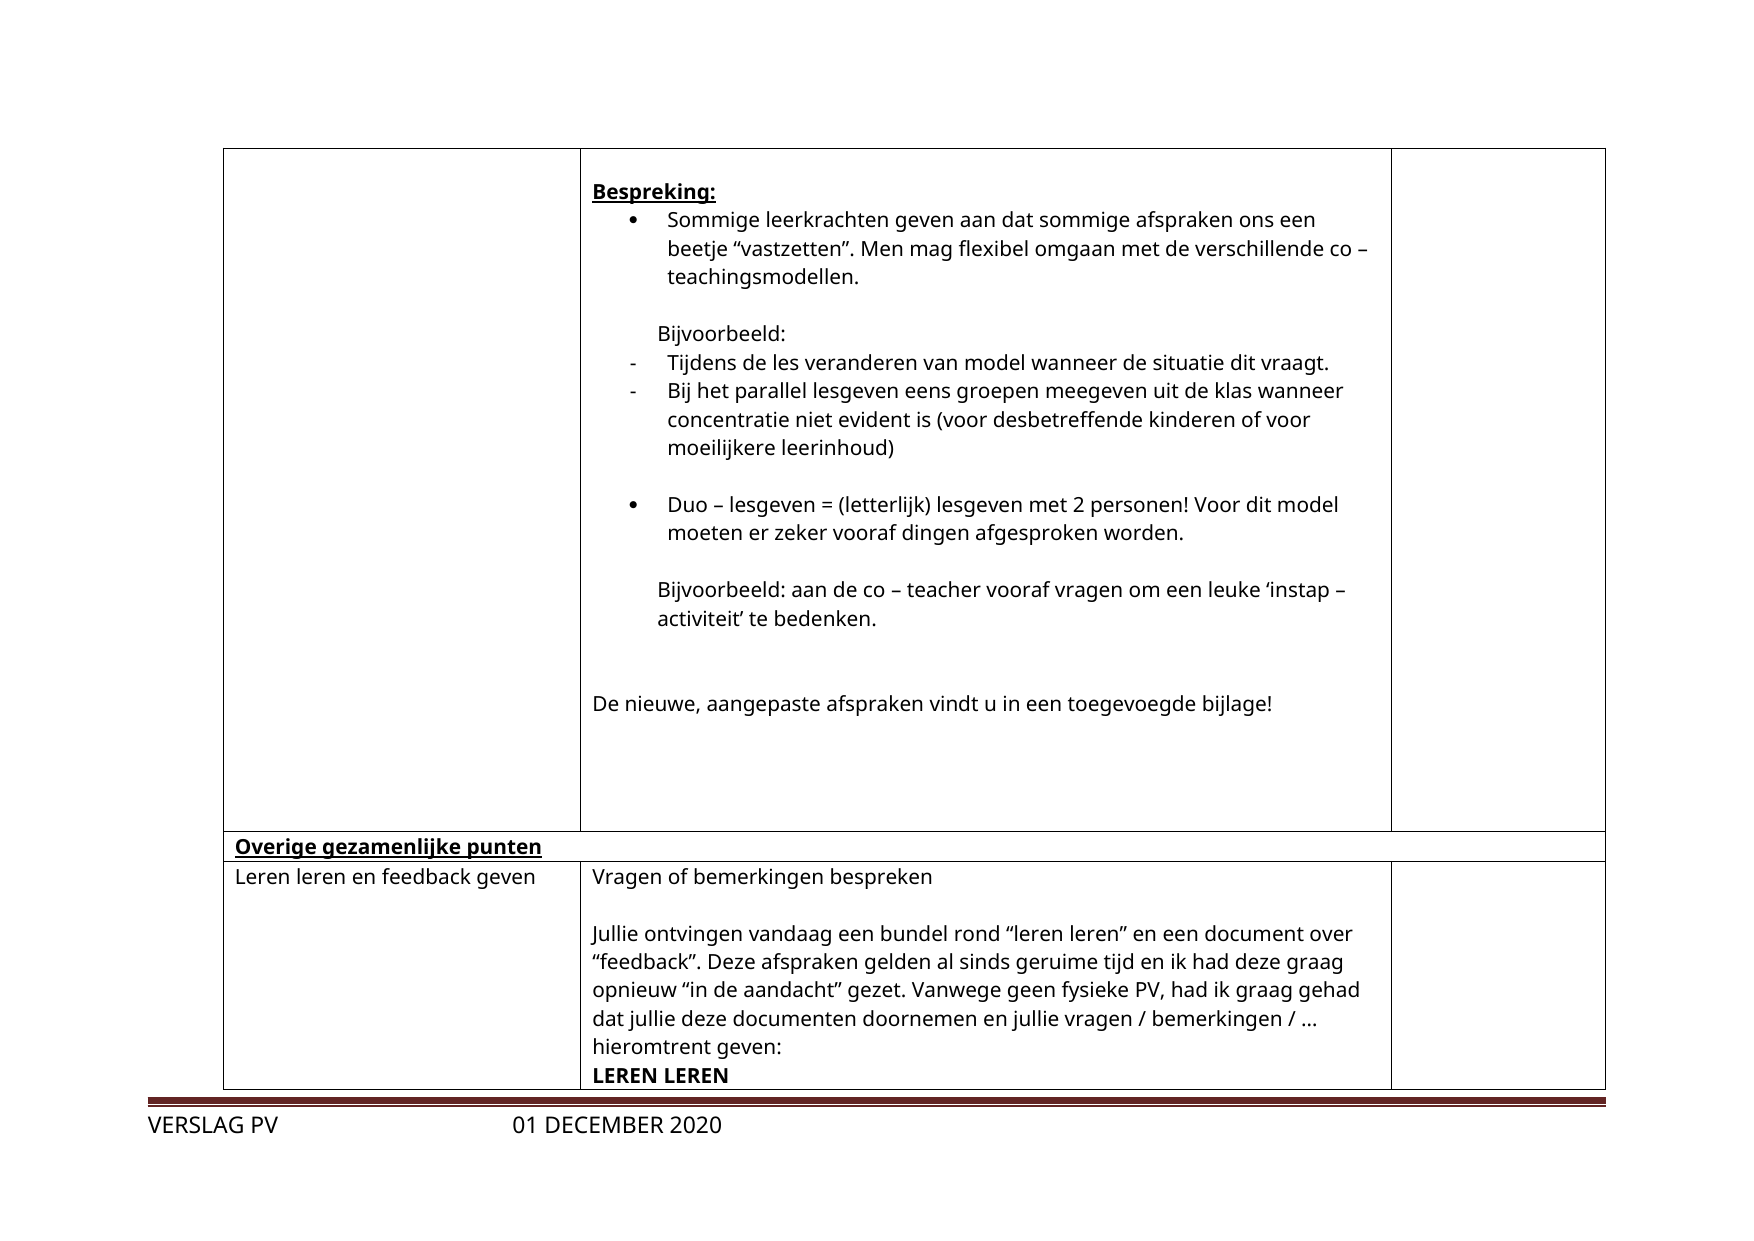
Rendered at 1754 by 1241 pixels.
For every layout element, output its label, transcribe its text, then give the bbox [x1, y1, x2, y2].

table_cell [581, 149, 1391, 831]
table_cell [224, 149, 580, 831]
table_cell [1392, 862, 1605, 1089]
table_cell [581, 862, 1391, 1089]
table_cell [224, 862, 580, 1089]
table_cell [1392, 149, 1605, 831]
table_cell Overige gezamenlijke punten [224, 832, 1605, 861]
